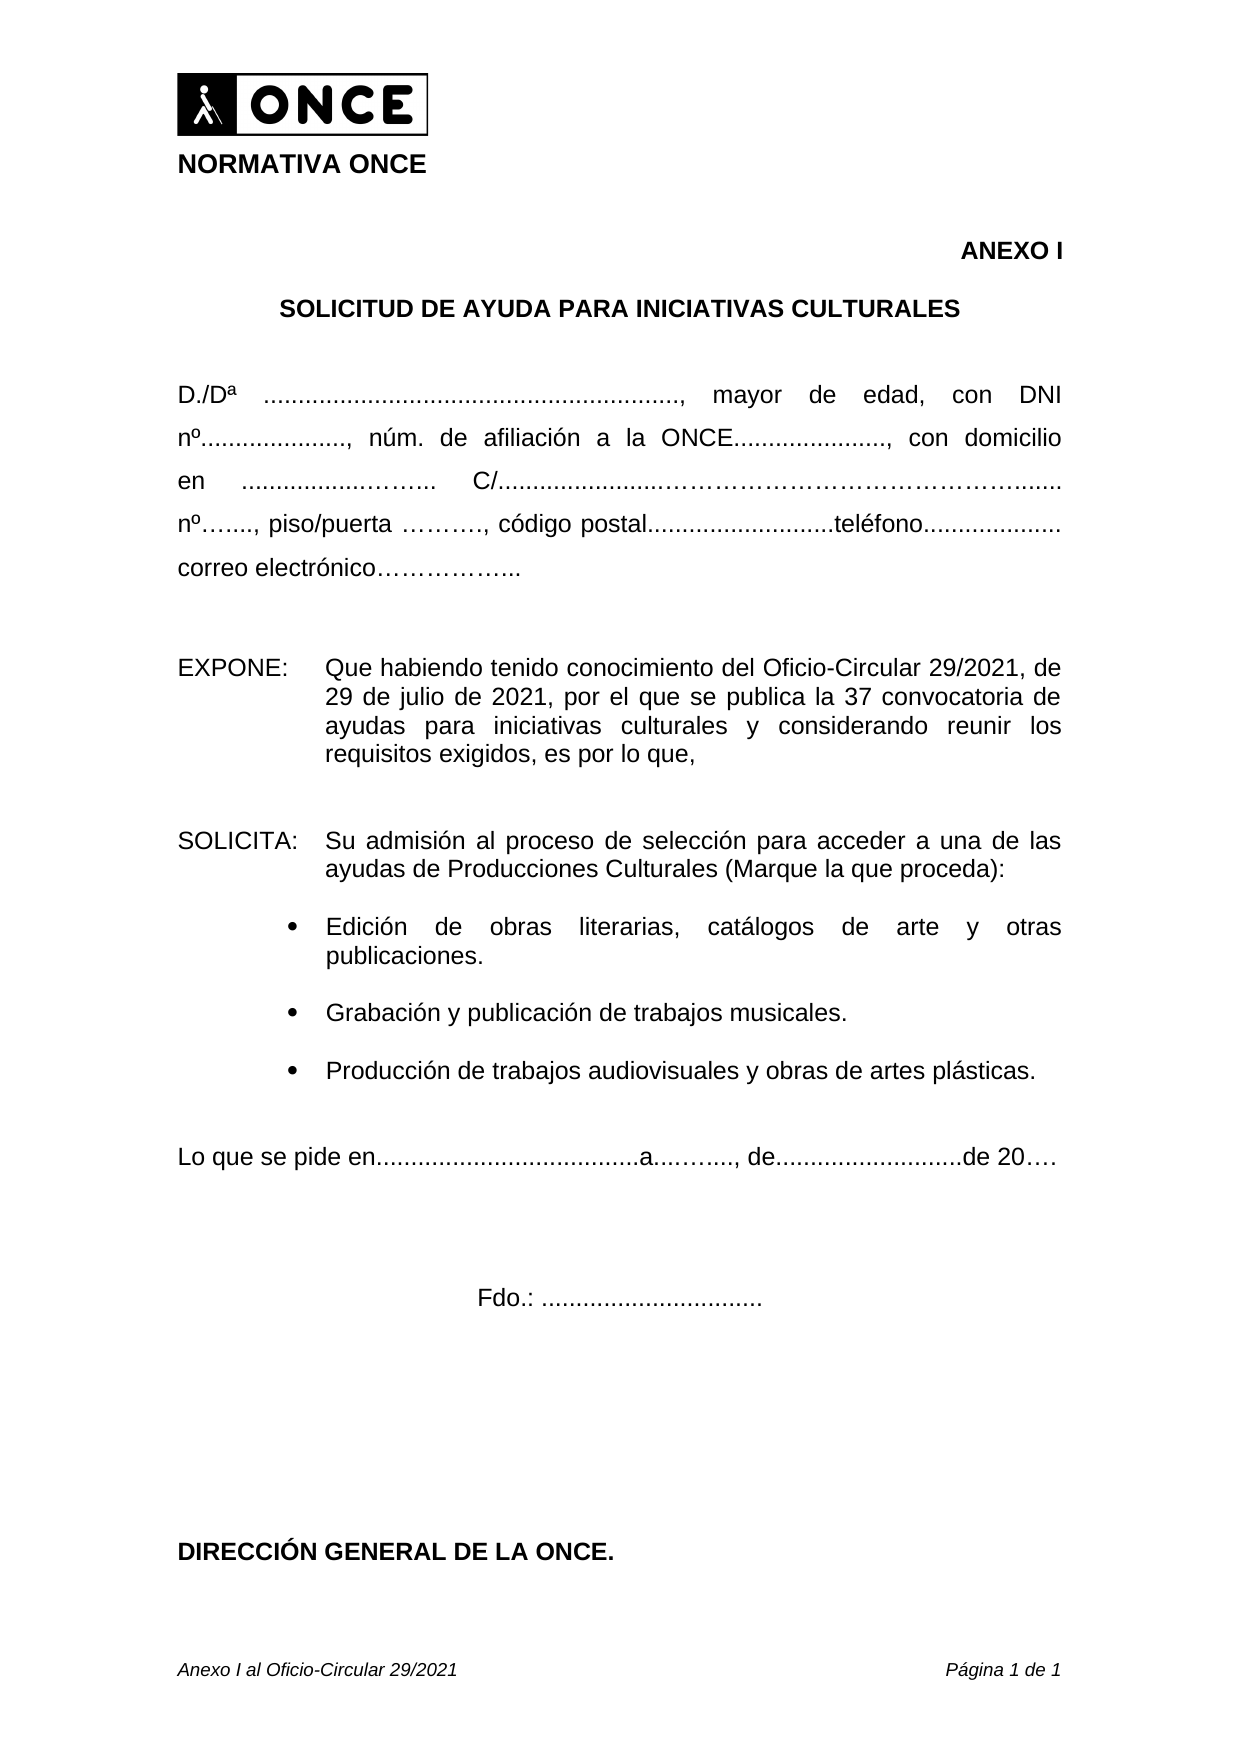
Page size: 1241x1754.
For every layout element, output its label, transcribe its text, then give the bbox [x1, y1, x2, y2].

text Lo que se pide en......................................a....…...., de...........................de 20…. [177, 1142, 1063, 1171]
text D./Dª ............................................................, mayor de edad, con DNI nº....................., núm. de afiliación a la ONCE......................, con domicilio en ..................……... C/........................……………………………………....... nº…...., piso/puerta ………., código postal...........................teléfono.................... correo electrónico……………... [177, 380, 1063, 581]
text DIRECCIÓN GENERAL DE LA ONCE. [177, 1537, 1063, 1566]
text EXPONE: Que habiendo tenido conocimiento del Oficio-Circular 29/2021, de 29 de julio de 2021, por el que se publica la 37 convocatoria de ayudas para iniciativas culturales y considerando reunir los requisitos exigidos, es por lo que, [177, 653, 1063, 768]
list Edición de obras literarias, catálogos de arte y otras publicaciones. [288, 912, 1063, 969]
text SOLICITUD DE AYUDA PARA INICIATIVAS CULTURALES [177, 294, 1063, 322]
text SOLICITA: Su admisión al proceso de selección para acceder a una de las ayudas de Producciones Culturales (Marque la que proceda): [177, 826, 1063, 883]
picture [177, 73, 429, 136]
text Fdo.: ................................ [177, 1283, 1063, 1312]
list Grabación y publicación de trabajos musicales. [288, 998, 1063, 1027]
subtitle ANEXO I [177, 236, 1063, 265]
list Producción de trabajos audiovisuales y obras de artes plásticas. [288, 1056, 1063, 1085]
